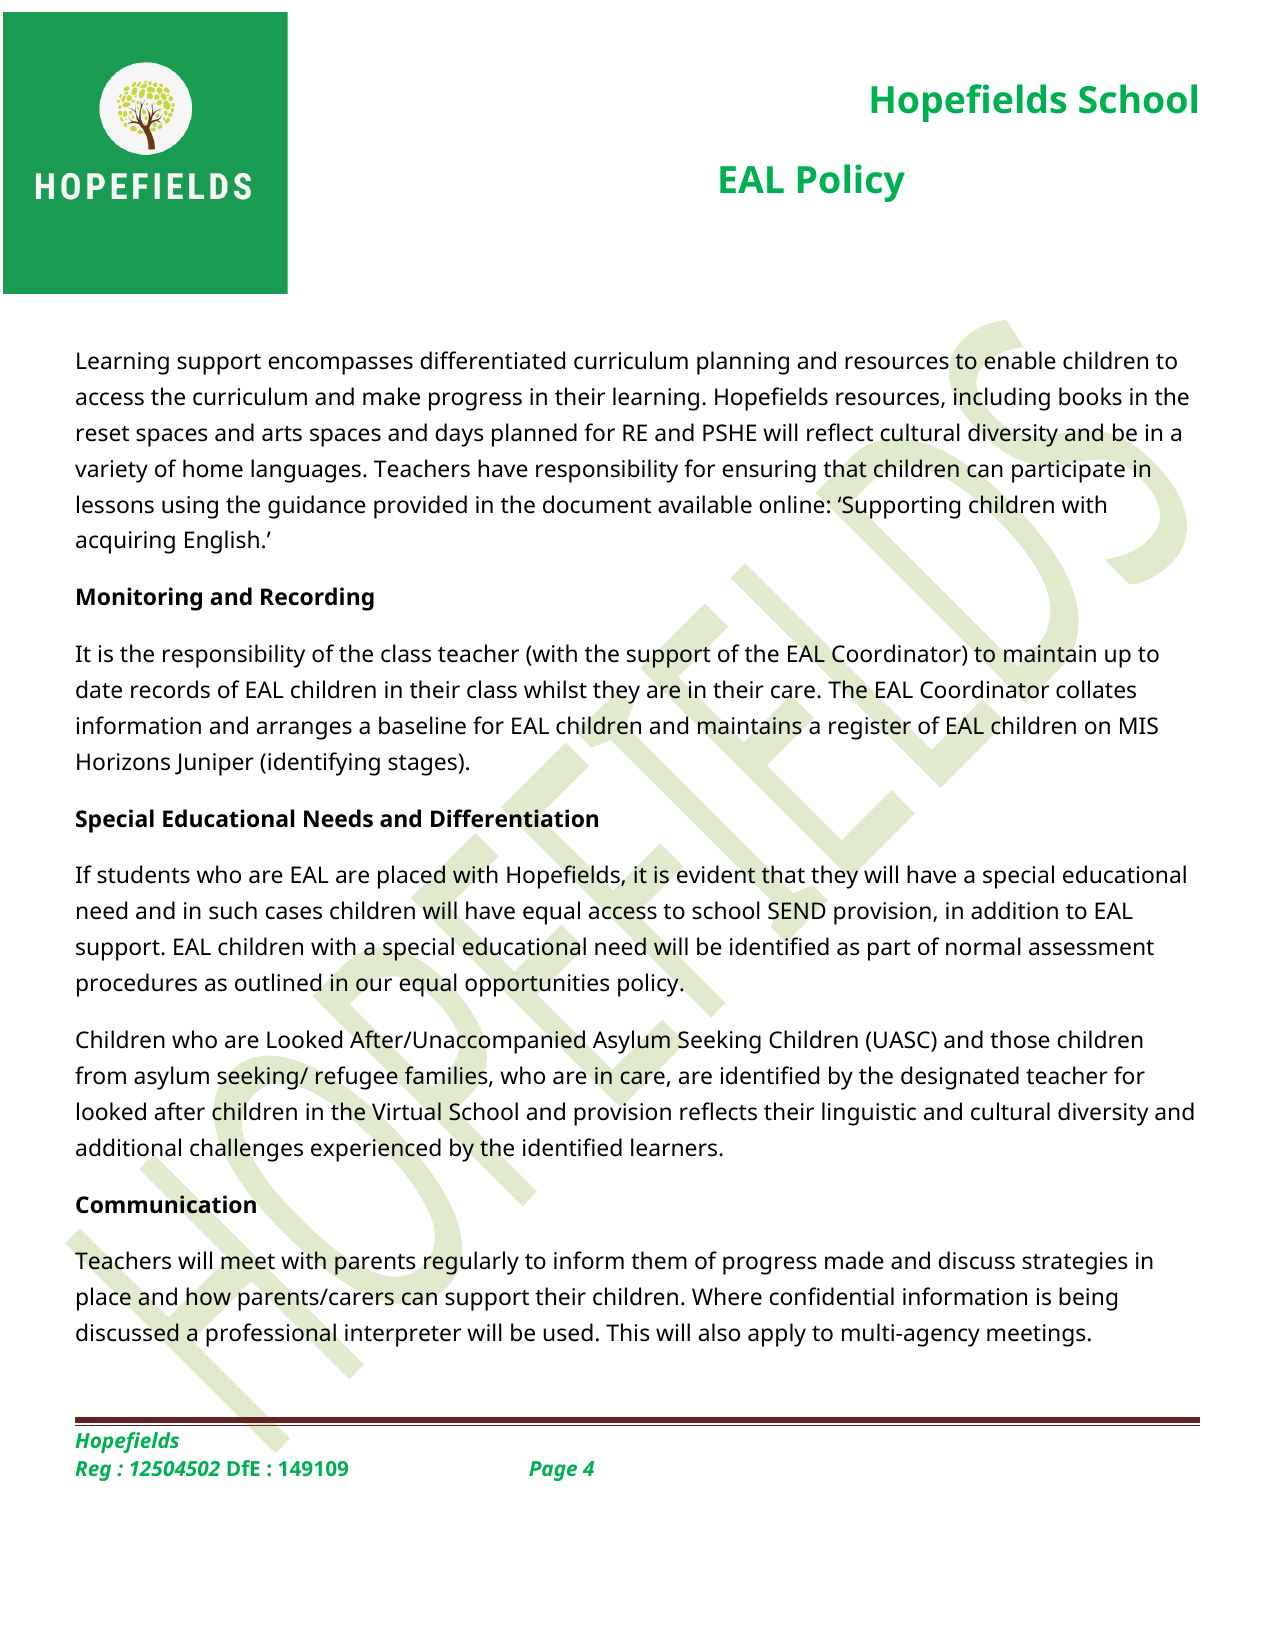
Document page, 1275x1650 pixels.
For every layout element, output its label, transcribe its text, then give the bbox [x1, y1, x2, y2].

text If students who are EAL are placed with Hopefields, it is evident that they will have a special educational need and in such cases children will have equal access to school SEND provision, in addition to EAL support. EAL children with a special educational need will be identified as part of normal assessment procedures as outlined in our equal opportunities policy. [75, 859, 1200, 998]
text It is the responsibility of the class teacher (with the support of the EAL Coordinator) to maintain up to date records of EAL children in their class whilst they are in their care. The EAL Coordinator collates information and arranges a baseline for EAL children and maintains a register of EAL children on MIS Horizons Juniper (identifying stages). [75, 638, 1200, 777]
text Communication [75, 1188, 1200, 1220]
text Teachers will meet with parents regularly to inform them of progress made and discuss strategies in place and how parents/carers can support their children. Where confidential information is being discussed a professional interpreter will be used. This will also apply to multi-agency meetings. [75, 1245, 1200, 1348]
text Monitoring and Recording [75, 581, 1200, 612]
text Special Educational Needs and Differentiation [75, 803, 1200, 834]
text Learning support encompasses differentiated curriculum planning and resources to enable children to access the curriculum and make progress in their learning. Hopefields resources, including books in the reset spaces and arts spaces and days planned for RE and PSHE will reflect cultural diversity and be in a variety of home languages. Teachers have responsibility for ensuring that children can participate in lessons using the guidance provided in the document available online: ‘Supporting children with acquiring English.’ [75, 345, 1200, 556]
text Children who are Looked After/Unaccompanied Asylum Seeking Children (UASC) and those children from asylum seeking/ refugee families, who are in care, are identified by the designated teacher for looked after children in the Virtual School and provision reflects their linguistic and cultural diversity and additional challenges experienced by the identified learners. [75, 1024, 1200, 1163]
picture [3, 12, 288, 294]
